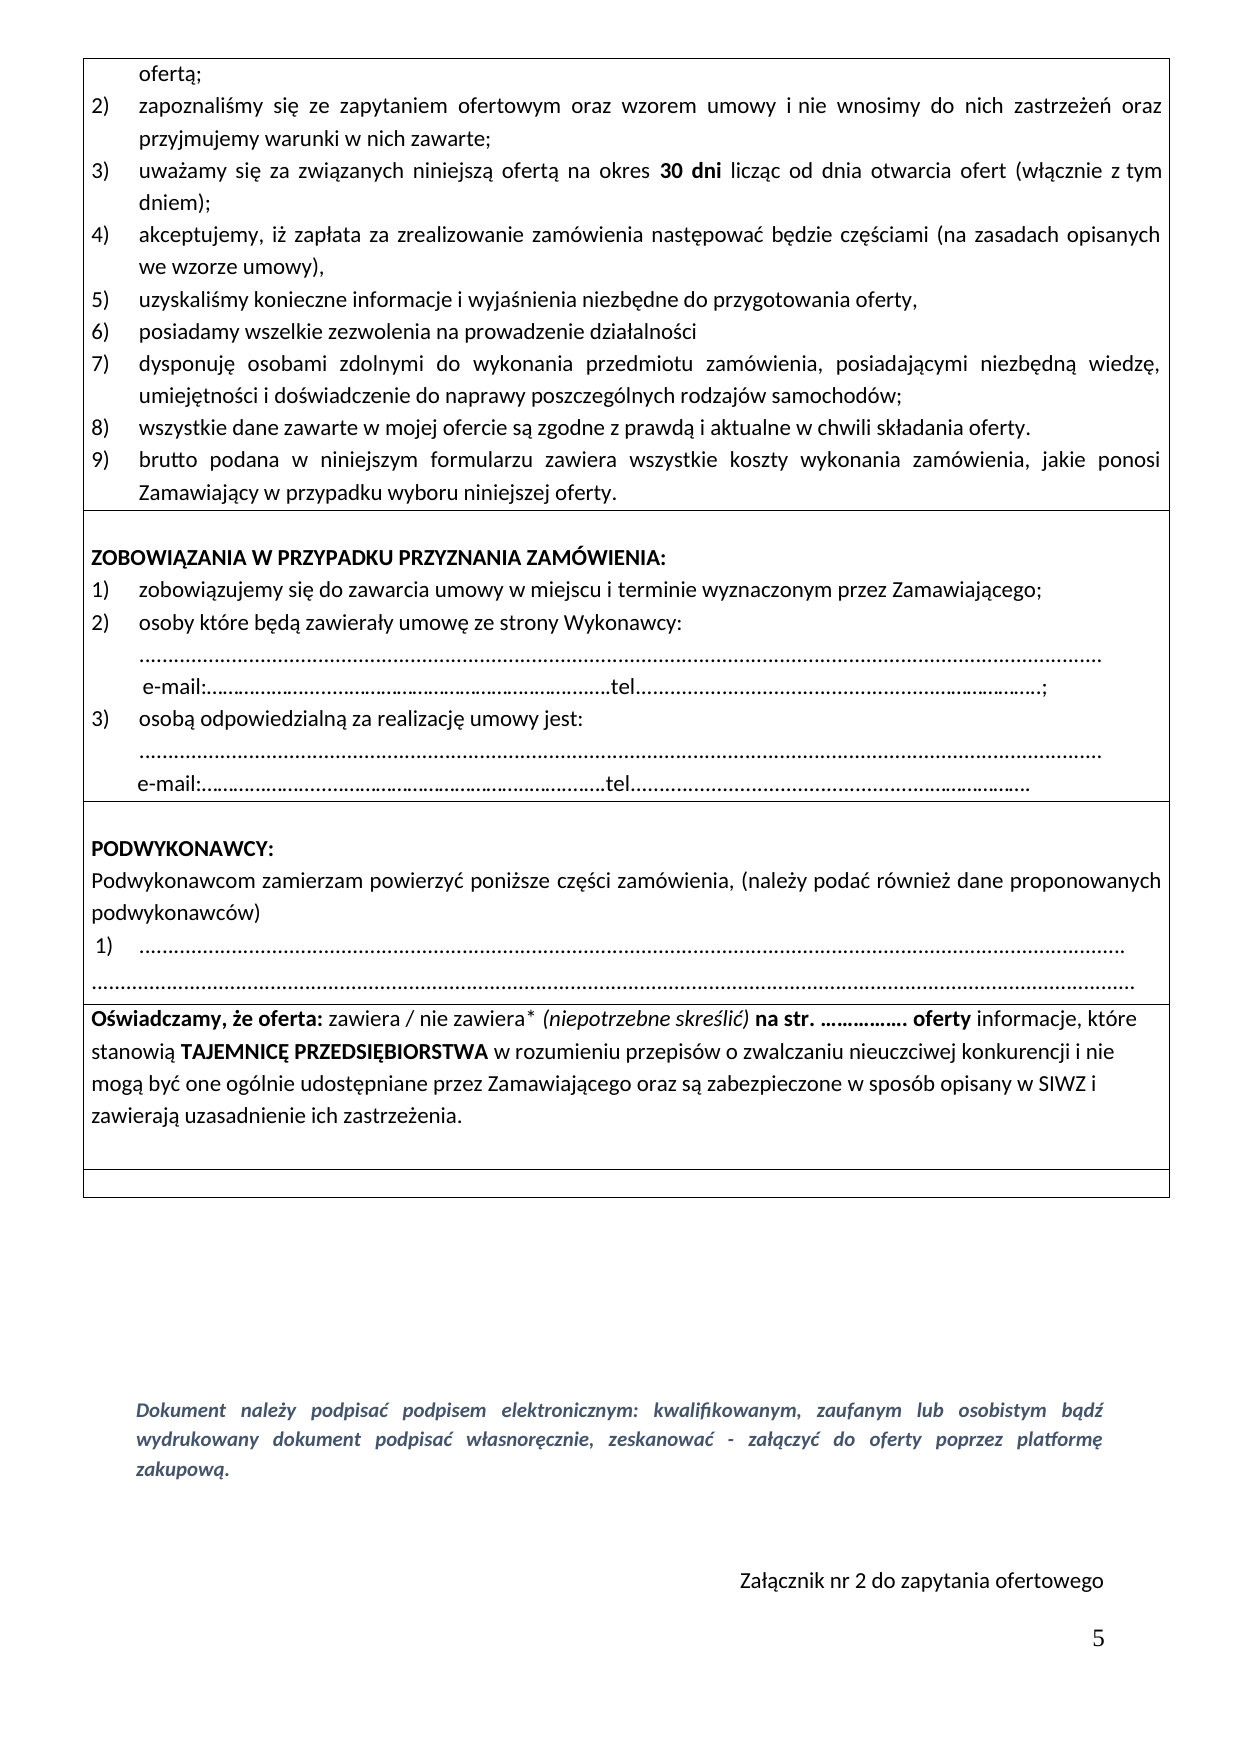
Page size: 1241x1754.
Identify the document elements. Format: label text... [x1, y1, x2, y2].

table_cell ZOBOWIĄZANIA W PRZYPADKU PRZYZNANIA ZAMÓWIENIA: zobowiązujemy się do zawarcia umowy w miejscu i terminie wyznaczonym przez Zamawiającego; osoby które będą zawierały umowę ze strony Wykonawcy: ....................................................................................................................................................................... e-mail:………...……........……………………………..……....….tel....................................................………………..; osobą odpowiedzialną za realizację umowy jest: ....................................................................................................................................................................... e-mail:………...……........……………………………..……....….tel....................................................………………. [84, 511, 1169, 801]
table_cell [84, 59, 1169, 510]
text Załącznik nr 2 do zapytania ofertowego [136, 1566, 1104, 1594]
text Dokument należy podpisać podpisem elektronicznym: kwalifikowanym, zaufanym lub osobistym bądź wydrukowany dokument podpisać własnoręcznie, zeskanować - załączyć do oferty poprzez platformę zakupową. [136, 1397, 1104, 1481]
table_cell PODWYKONAWCY: Podwykonawcom zamierzam powierzyć poniższe części zamówienia, (należy podać również dane proponowanych podwykonawców) ........................................................................................................................................................................... ..................................................................................................................................................................................... [84, 802, 1169, 1003]
table_cell [84, 1170, 1169, 1197]
table_cell Oświadczamy, że oferta: zawiera / nie zawiera* (niepotrzebne skreślić) na str. ……………. oferty informacje, które stanowią TAJEMNICĘ PRZEDSIĘBIORSTWA w rozumieniu przepisów o zwalczaniu nieuczciwej konkurencji i nie mogą być one ogólnie udostępniane przez Zamawiającego oraz są zabezpieczone w sposób opisany w SIWZ i zawierają uzasadnienie ich zastrzeżenia. [84, 1005, 1169, 1169]
